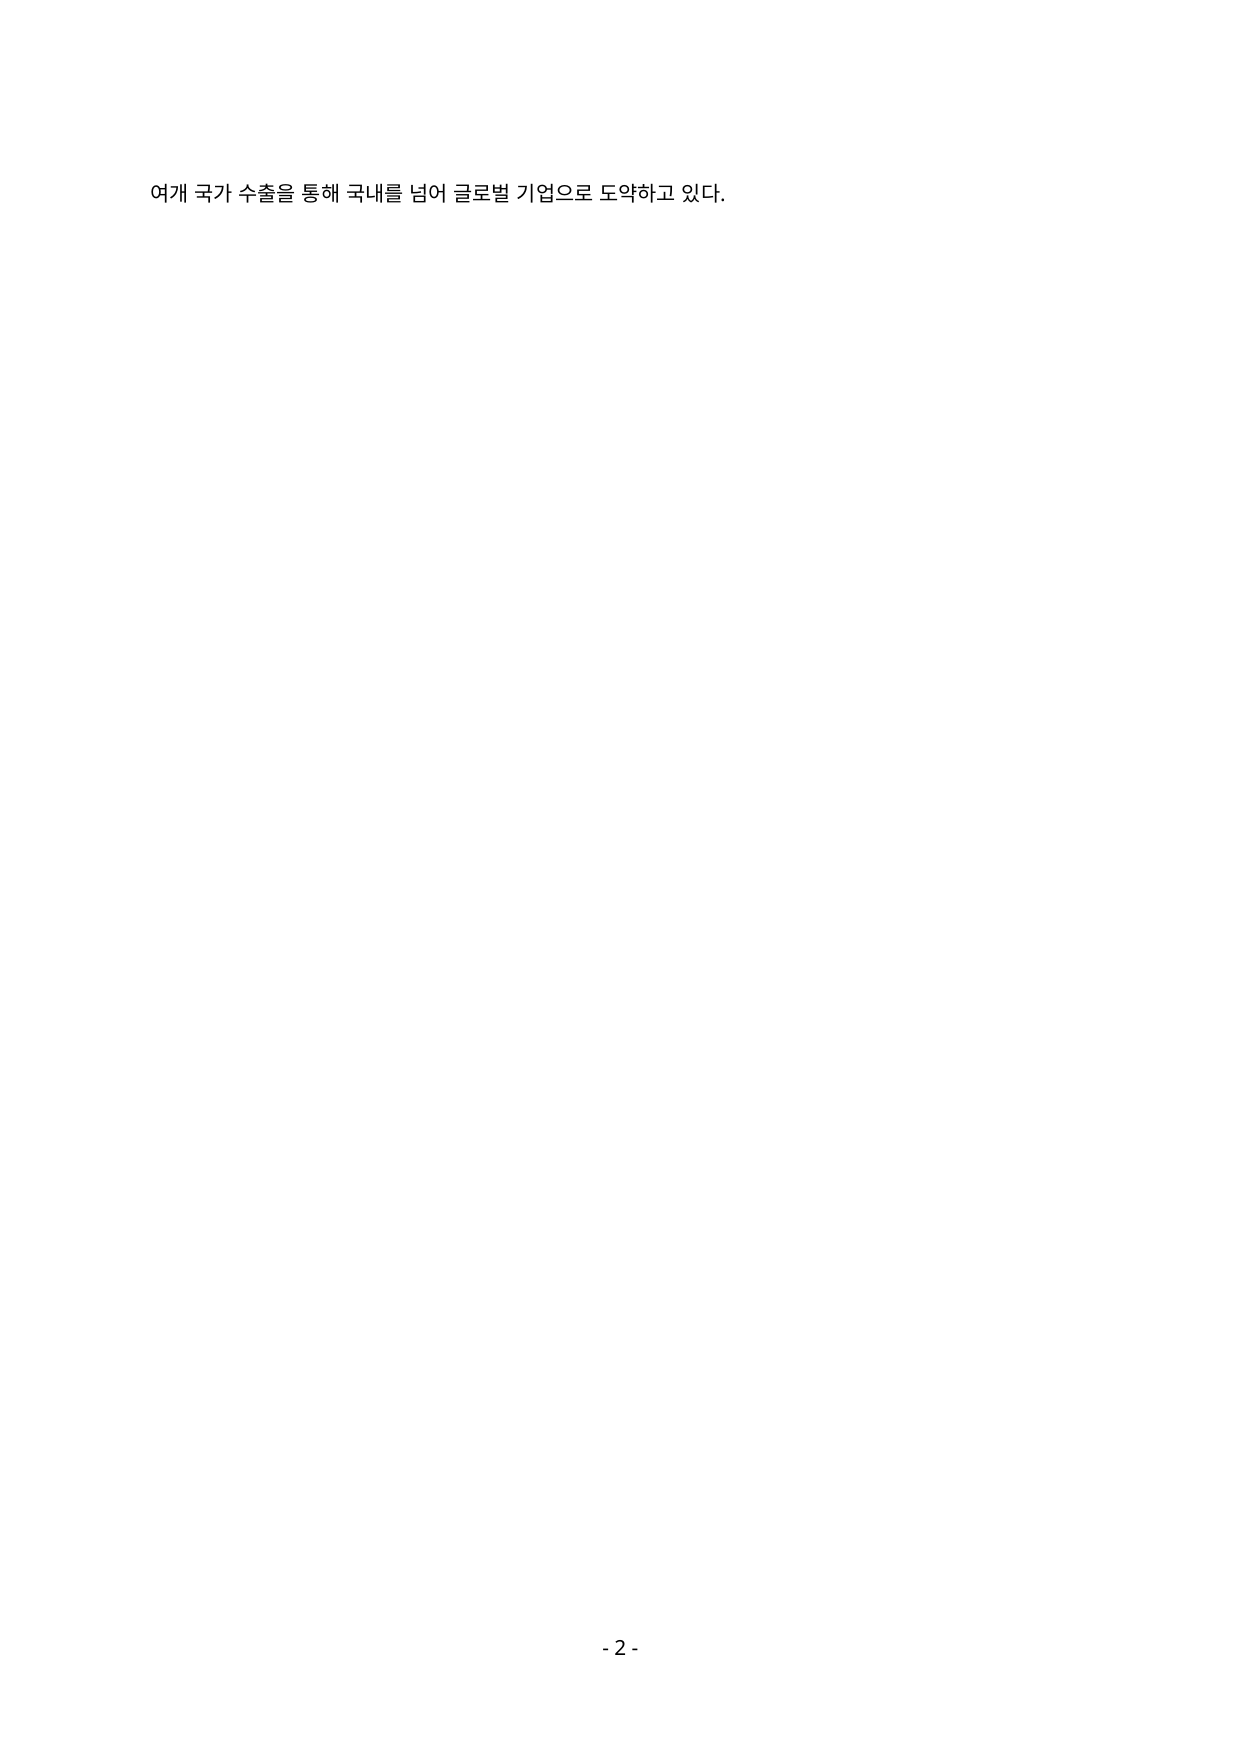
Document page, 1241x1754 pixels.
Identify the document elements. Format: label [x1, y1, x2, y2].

text [150, 177, 1090, 207]
